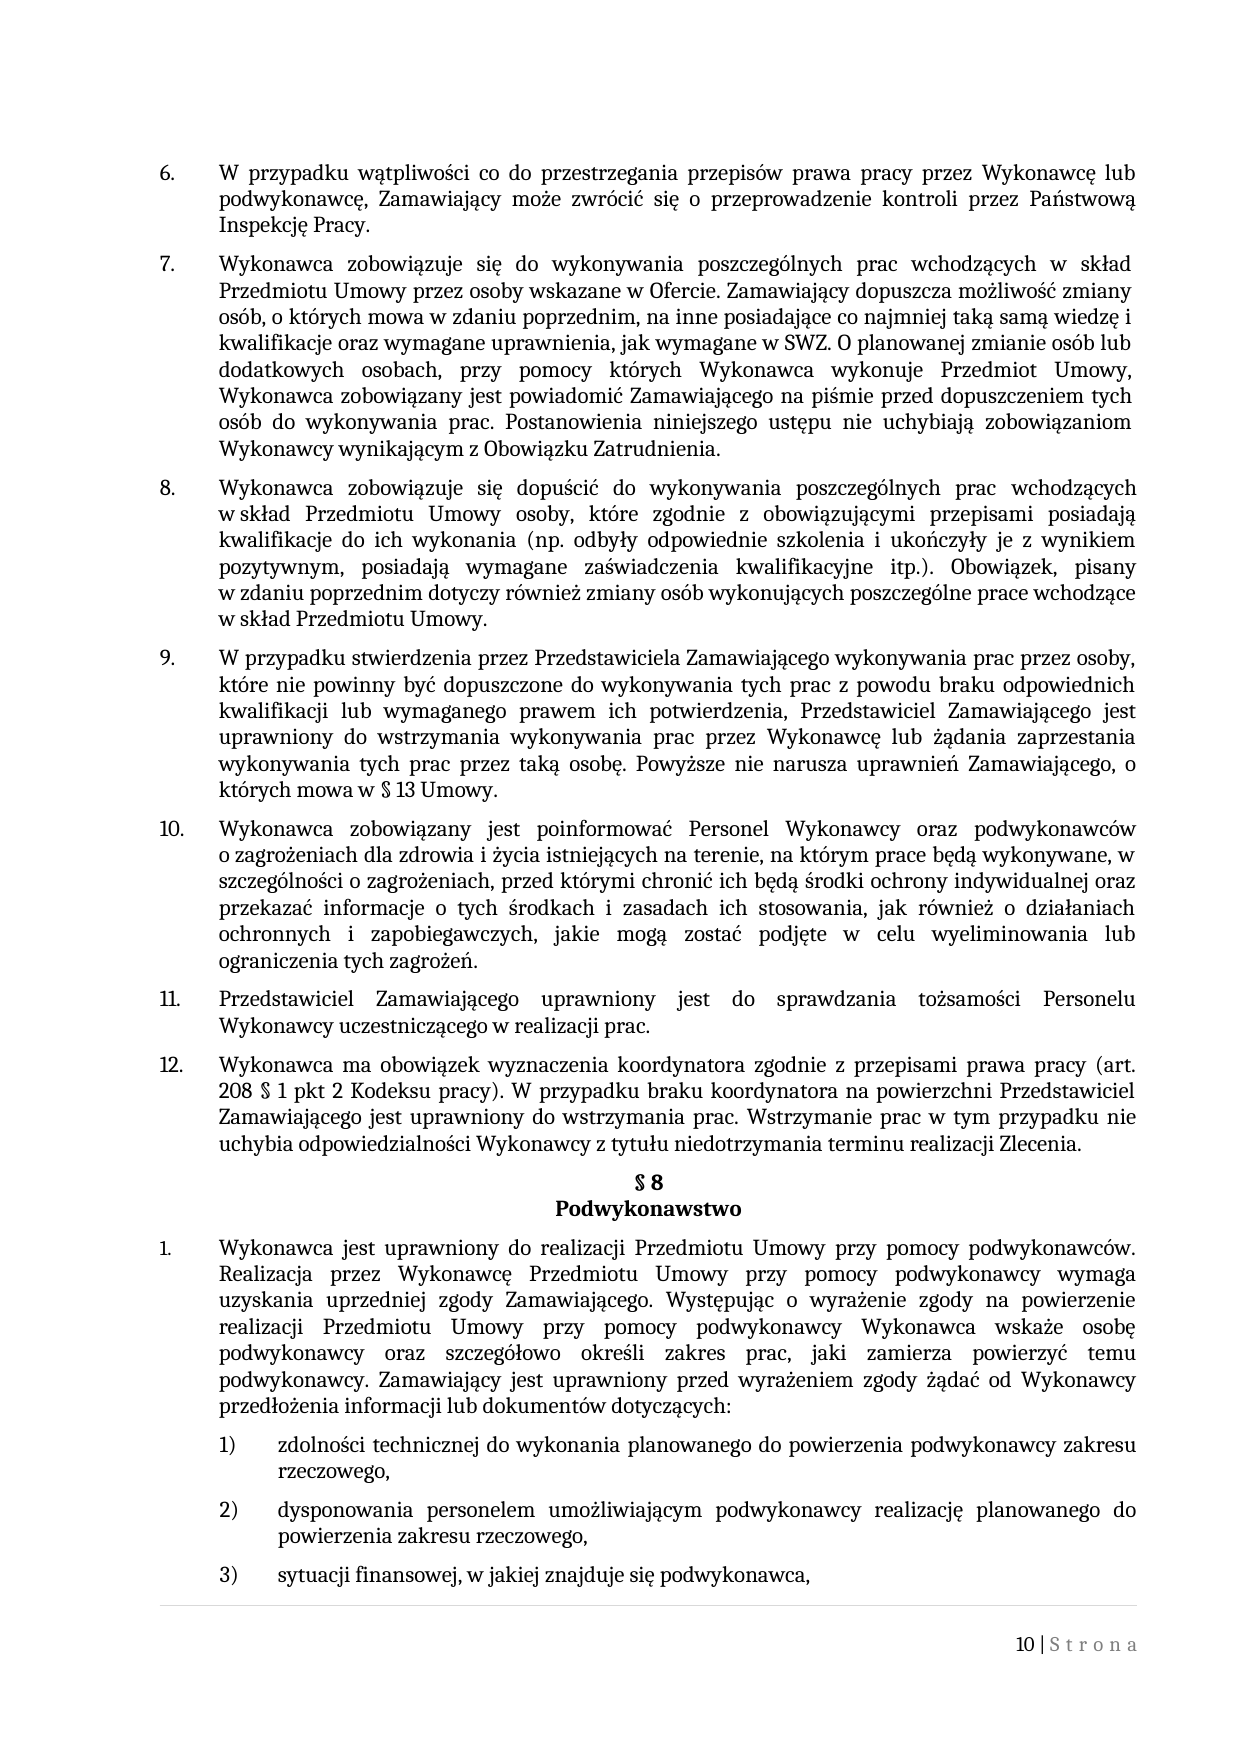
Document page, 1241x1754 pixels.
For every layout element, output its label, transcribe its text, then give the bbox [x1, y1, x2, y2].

text 9. W przypadku stwierdzenia przez Przedstawiciela Zamawiającego wykonywania prac przez osoby, które nie powinny być dopuszczone do wykonywania tych prac z powodu braku odpowiednich kwalifikacji lub wymaganego prawem ich potwierdzenia, Przedstawiciel Zamawiającego jest uprawniony do wstrzymania wykonywania prac przez Wykonawcę lub żądania zaprzestania wykonywania tych prac przez taką osobę. Powyższe nie narusza uprawnień Zamawiającego, o których mowa w § 13 Umowy. [159, 645, 1137, 803]
text 1) zdolności technicznej do wykonania planowanego do powierzenia podwykonawcy zakresu rzeczowego, [219, 1432, 1137, 1484]
text 6. W przypadku wątpliwości co do przestrzegania przepisów prawa pracy przez Wykonawcę lub podwykonawcę, Zamawiający może zwrócić się o przeprowadzenie kontroli przez Państwową Inspekcję Pracy. [159, 159, 1137, 238]
text 11. Przedstawiciel Zamawiającego uprawniony jest do sprawdzania tożsamości Personelu Wykonawcy uczestniczącego w realizacji prac. [159, 986, 1137, 1039]
text 7. Wykonawca zobowiązuje się do wykonywania poszczególnych prac wchodzących w skład Przedmiotu Umowy przez osoby wskazane w Ofercie. Zamawiający dopuszcza możliwość zmiany osób, o których mowa w zdaniu poprzednim, na inne posiadające co najmniej taką samą wiedzę i kwalifikacje oraz wymagane uprawnienia, jak wymagane w SWZ. O planowanej zmianie osób lub dodatkowych osobach, przy pomocy których Wykonawca wykonuje Przedmiot Umowy, Wykonawca zobowiązany jest powiadomić Zamawiającego na piśmie przed dopuszczeniem tych osób do wykonywania prac. Postanowienia niniejszego ustępu nie uchybiają zobowiązaniom Wykonawcy wynikającym z Obowiązku Zatrudnienia. [159, 251, 1133, 462]
text 8. Wykonawca zobowiązuje się dopuścić do wykonywania poszczególnych prac wchodzących w skład Przedmiotu Umowy osoby, które zgodnie z obowiązującymi przepisami posiadają kwalifikacje do ich wykonania (np. odbyły odpowiednie szkolenia i ukończyły je z wynikiem pozytywnym, posiadają wymagane zaświadczenia kwalifikacyjne itp.). Obowiązek, pisany w zdaniu poprzednim dotyczy również zmiany osób wykonujących poszczególne prace wchodzące w skład Przedmiotu Umowy. [159, 474, 1137, 632]
text 10. Wykonawca zobowiązany jest poinformować Personel Wykonawcy oraz podwykonawców o zagrożeniach dla zdrowia i życia istniejących na terenie, na którym prace będą wykonywane, w szczególności o zagrożeniach, przed którymi chronić ich będą środki ochrony indywidualnej oraz przekazać informacje o tych środkach i zasadach ich stosowania, jak również o działaniach ochronnych i zapobiegawczych, jakie mogą zostać podjęte w celu wyeliminowania lub ograniczenia tych zagrożeń. [159, 816, 1137, 974]
text 2) dysponowania personelem umożliwiającym podwykonawcy realizację planowanego do powierzenia zakresu rzeczowego, [219, 1497, 1137, 1549]
text 12. Wykonawca ma obowiązek wyznaczenia koordynatora zgodnie z przepisami prawa pracy (art. 208 § 1 pkt 2 Kodeksu pracy). W przypadku braku koordynatora na powierzchni Przedstawiciel Zamawiającego jest uprawniony do wstrzymania prac. Wstrzymanie prac w tym przypadku nie uchybia odpowiedzialności Wykonawcy z tytułu niedotrzymania terminu realizacji Zlecenia. [159, 1051, 1137, 1157]
text § 8 Podwykonawstwo [159, 1169, 1137, 1222]
text 3) sytuacji finansowej, w jakiej znajduje się podwykonawca, [219, 1562, 1137, 1588]
list Wykonawca jest uprawniony do realizacji Przedmiotu Umowy przy pomocy podwykonawców. Realizacja przez Wykonawcę Przedmiotu Umowy przy pomocy podwykonawcy wymaga uzyskania uprzedniej zgody Zamawiającego. Występując o wyrażenie zgody na powierzenie realizacji Przedmiotu Umowy przy pomocy podwykonawcy Wykonawca wskaże osobę podwykonawcy oraz szczegółowo określi zakres prac, jaki zamierza powierzyć temu podwykonawcy. Zamawiający jest uprawniony przed wyrażeniem zgody żądać od Wykonawcy przedłożenia informacji lub dokumentów dotyczących: [159, 1234, 1137, 1419]
